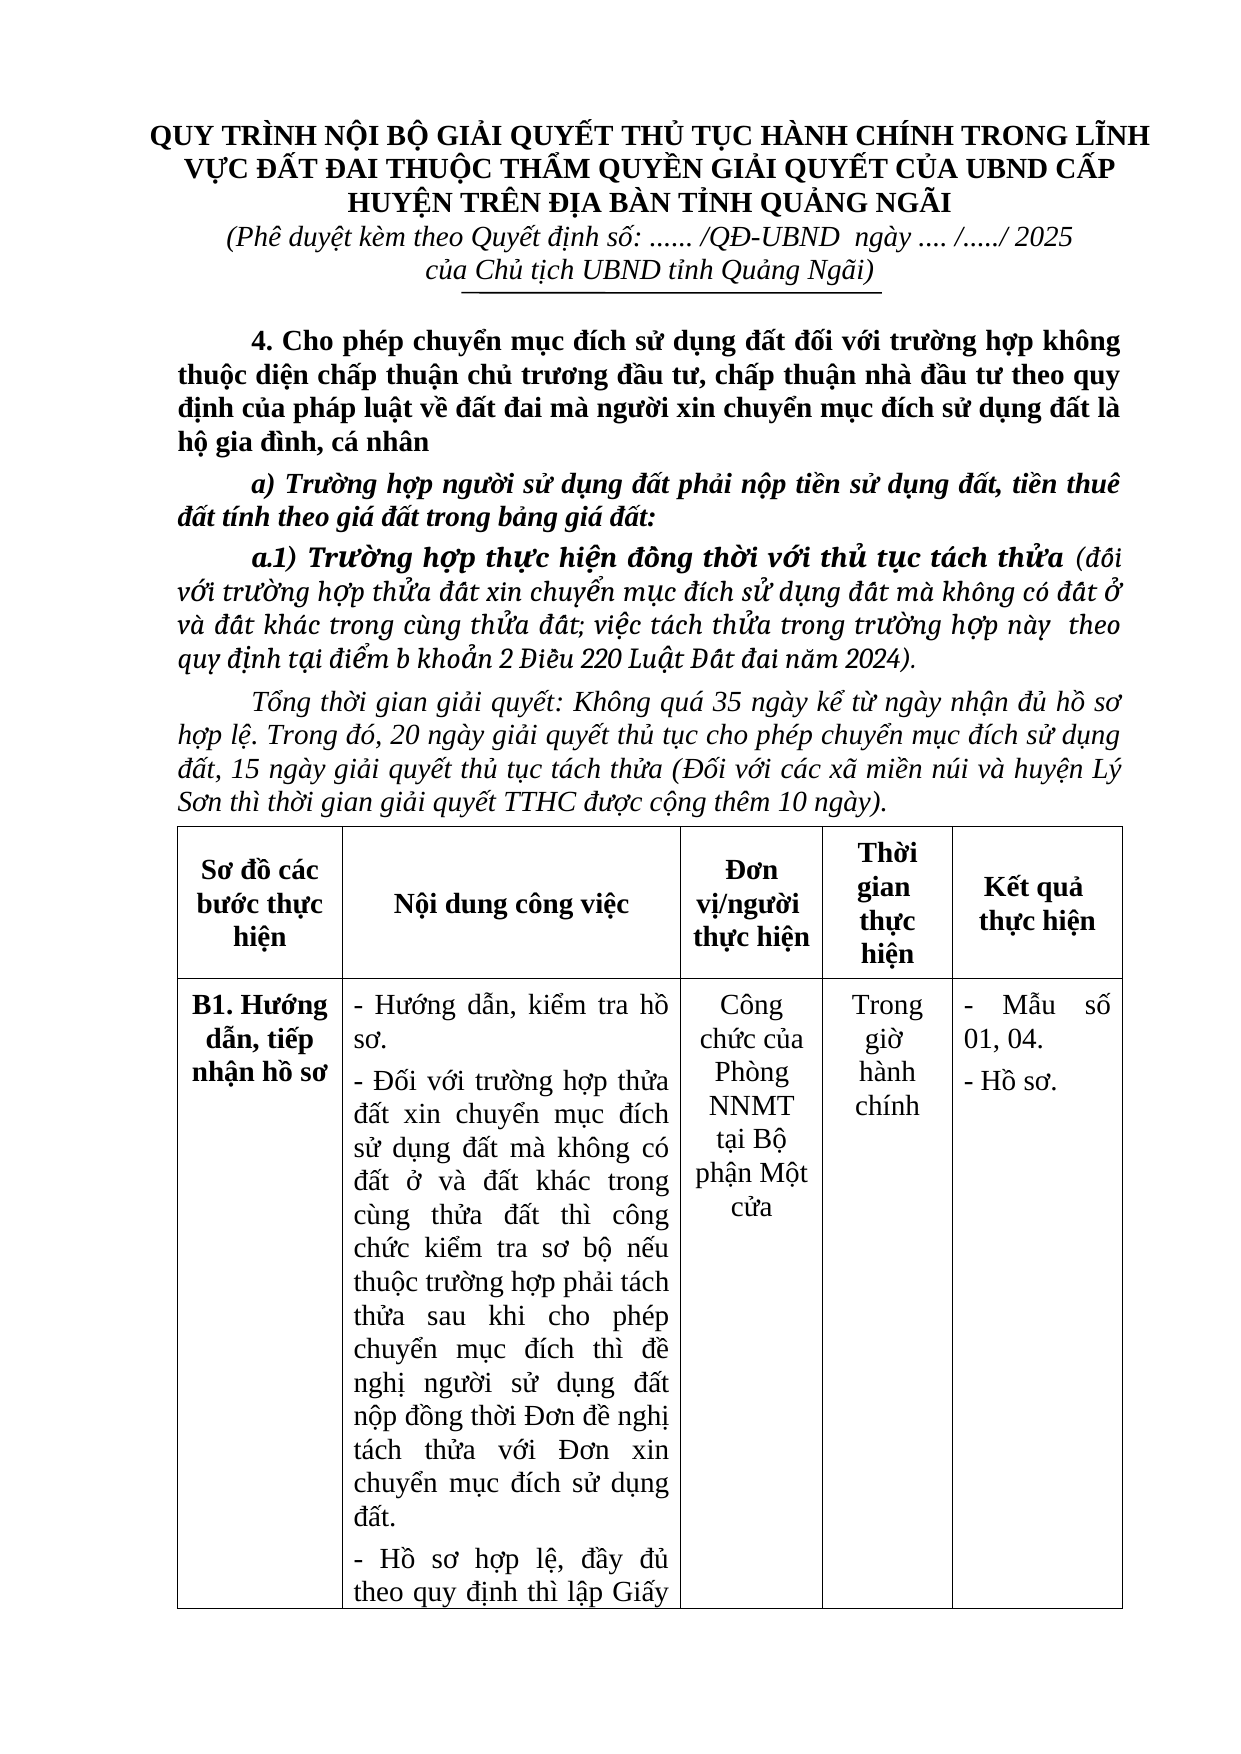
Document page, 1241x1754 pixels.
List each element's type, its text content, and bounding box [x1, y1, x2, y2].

text a) Trường hợp người sử dụng đất phải nộp tiền sử dụng đất, tiền thuê đất tính theo giá đất trong bảng giá đất: [177, 466, 1122, 533]
table_header Đơn vị/người thực hiện [681, 827, 822, 978]
table_header Thời gian thực hiện [823, 827, 952, 978]
table_header Kết quả thực hiện [953, 827, 1122, 978]
table_header Nội dung công việc [343, 827, 680, 978]
table_cell Trong giờ hành chính [823, 979, 952, 1608]
table_cell B1. Hướng dẫn, tiếp nhận hồ sơ [178, 979, 342, 1608]
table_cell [343, 979, 680, 1608]
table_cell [681, 979, 822, 1608]
text (Phê duyệt kèm theo Quyết định số: ...... /QĐ-UBND ngày .... /...../ 2025 [177, 219, 1122, 252]
table_cell - Mẫu số 01, 04. - Hồ sơ. [953, 979, 1122, 1608]
text QUY TRÌNH NỘI BỘ GIẢI QUYẾT THỦ TỤC HÀNH CHÍNH TRONG LĨNH VỰC ĐẤT ĐAI THUỘC THẨM QUYỀN GIẢI QUYẾT CỦA UBND CẤP HUYỆN TRÊN ĐỊA BÀN TỈNH QUẢNG NGÃI [148, 118, 1152, 219]
subtitle a.1) Trường hợp thực hiện đồng thời với thủ tục tách thửa (đối với trường hợp thửa đất xin chuyển mục đích sử dụng đất mà không có đất ở và đất khác trong cùng thửa đất; việc tách thửa trong trường hợp này theo quy định tại điểm b khoản 2 Điều 220 Luật Đất đai năm 2024). [177, 541, 1122, 675]
text 4. Cho phép chuyển mục đích sử dụng đất đối với trường hợp không thuộc diện chấp thuận chủ trương đầu tư, chấp thuận nhà đầu tư theo quy định của pháp luật về đất đai mà người xin chuyển mục đích sử dụng đất là hộ gia đình, cá nhân [177, 323, 1122, 457]
text của Chủ tịch UBND tỉnh Quảng Ngãi) [177, 252, 1122, 286]
table_header Sơ đồ các bước thực hiện [178, 827, 342, 978]
text Tổng thời gian giải quyết: Không quá 35 ngày kể từ ngày nhận đủ hồ sơ hợp lệ. Trong đó, 20 ngày giải quyết thủ tục cho phép chuyển mục đích sử dụng đất, 15 ngày giải quyết thủ tục tách thửa (Đối với các xã miền núi và huyện Lý Sơn thì thời gian giải quyết TTHC được cộng thêm 10 ngày). [177, 684, 1122, 818]
